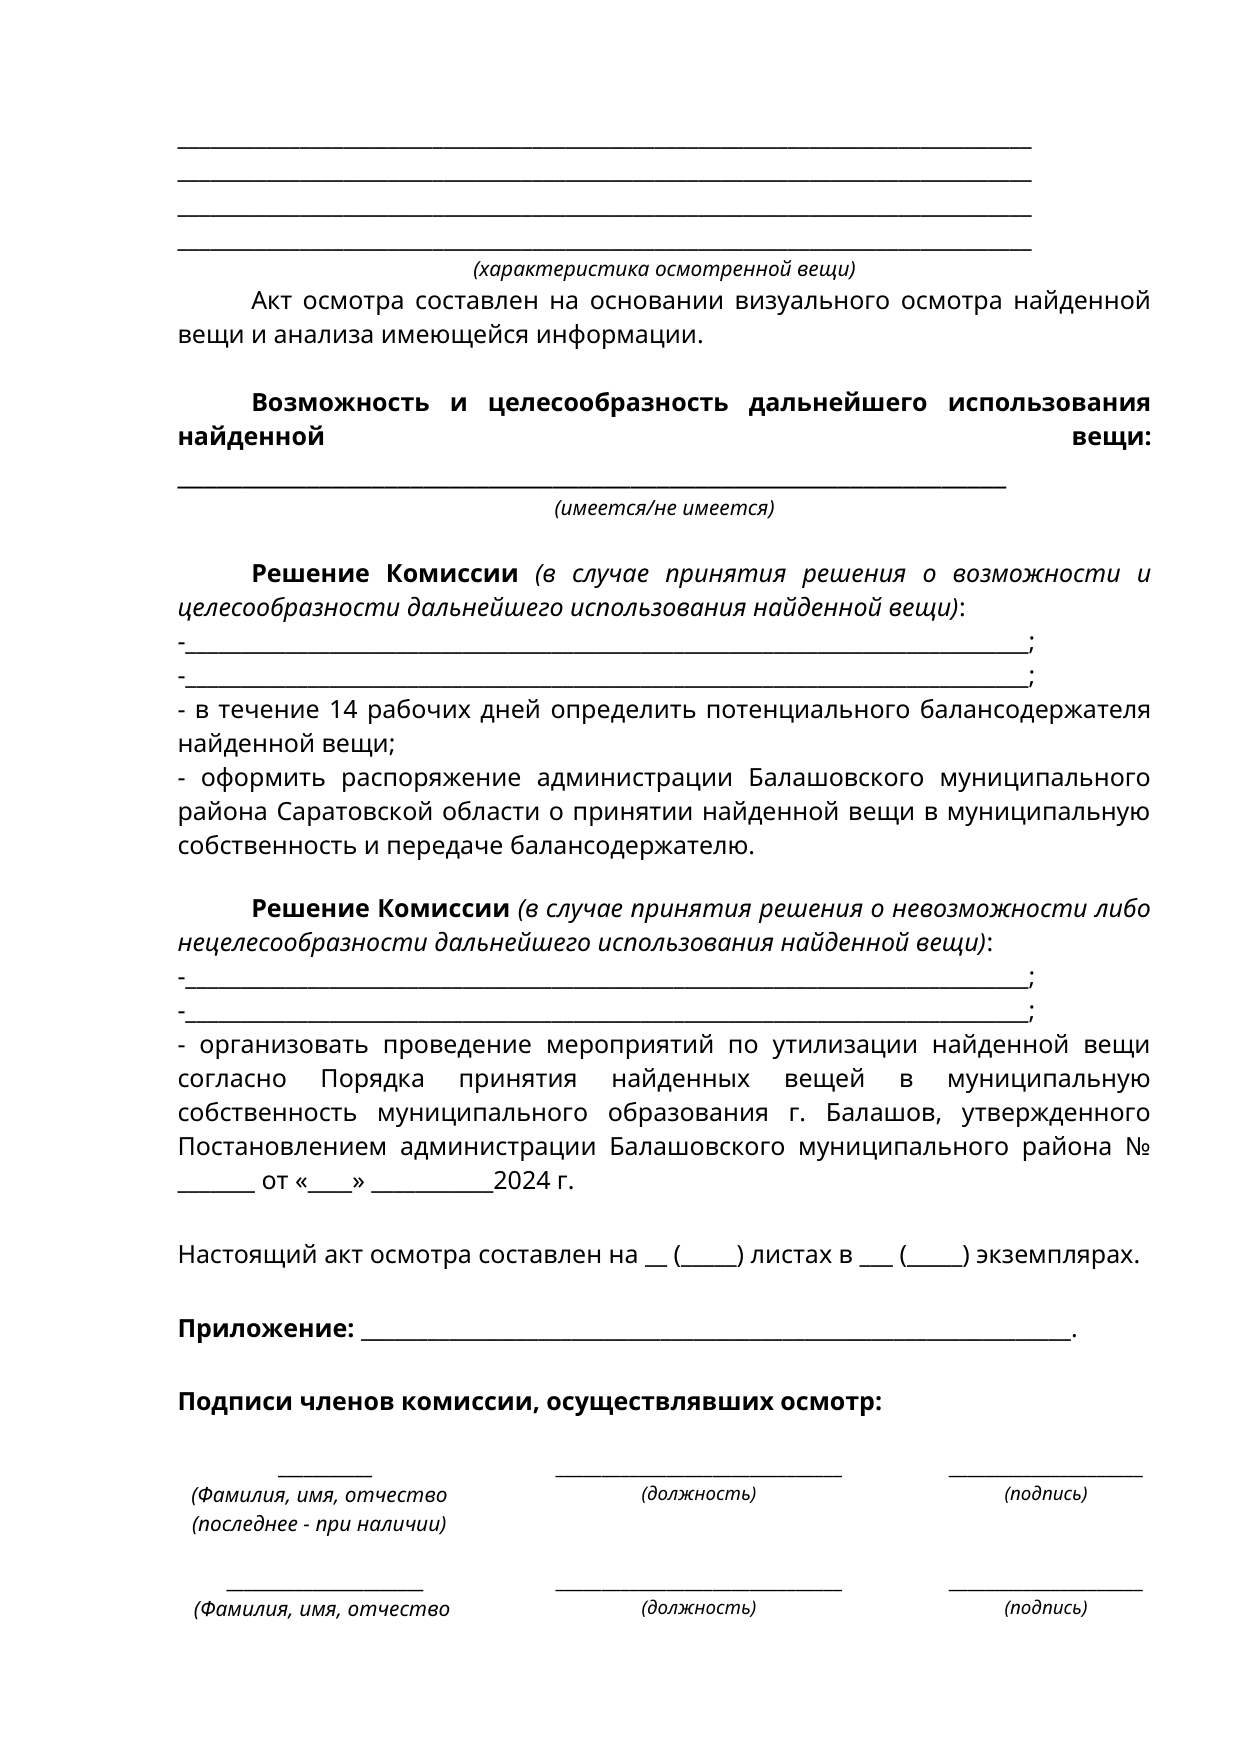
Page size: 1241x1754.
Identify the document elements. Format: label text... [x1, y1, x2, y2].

text -____________________________________________________________________________; [177, 623, 1152, 657]
text _____________________________________________________________________________ [177, 152, 1152, 186]
text Решение Комиссии (в случае принятия решения о возможности и целесообразности дальнейшего использования найденной вещи): [177, 555, 1152, 623]
text -____________________________________________________________________________; [177, 958, 1152, 992]
text -____________________________________________________________________________; [177, 992, 1152, 1027]
text Акт осмотра составлен на основании визуального осмотра найденной вещи и анализа имеющейся информации. [177, 283, 1152, 351]
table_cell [166, 1566, 472, 1636]
text -____________________________________________________________________________; [177, 657, 1152, 692]
table_header ___________ (Фамилия, имя, отчество (последнее - при наличии) [166, 1452, 472, 1566]
table_header _______________________________ (должность) [473, 1452, 925, 1566]
text Приложение: ________________________________________________________________. [177, 1310, 1152, 1344]
text Возможность и целесообразность дальнейшего использования найденной вещи: ________________________________________________________________ [177, 385, 1152, 493]
text _____________________________________________________________________________ [177, 118, 1152, 152]
text (характеристика осмотренной вещи) [177, 254, 1152, 283]
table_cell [925, 1566, 1167, 1636]
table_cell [473, 1566, 925, 1636]
table_header _____________________ (подпись) [925, 1452, 1167, 1566]
text Настоящий акт осмотра составлен на __ (_____) листах в ___ (_____) экземплярах. [177, 1237, 1152, 1271]
text Решение Комиссии (в случае принятия решения о невозможности либо нецелесообразности дальнейшего использования найденной вещи): [177, 890, 1152, 958]
text _____________________________________________________________________________ [177, 186, 1152, 220]
text (имеется/не имеется) [177, 493, 1152, 521]
text _____________________________________________________________________________ [177, 220, 1152, 254]
text - в течение 14 рабочих дней определить потенциального балансодержателя найденной вещи; [177, 692, 1152, 760]
text Подписи членов комиссии, осуществлявших осмотр: [177, 1384, 1152, 1418]
text - оформить распоряжение администрации Балашовского муниципального района Саратовской области о принятии найденной вещи в муниципальную собственность и передаче балансодержателю. [177, 760, 1152, 862]
text - организовать проведение мероприятий по утилизации найденной вещи согласно Порядка принятия найденных вещей в муниципальную собственность муниципального образования г. Балашов, утвержденного Постановлением администрации Балашовского муниципального района № _______ от «____» ___________2024 г. [177, 1027, 1152, 1197]
